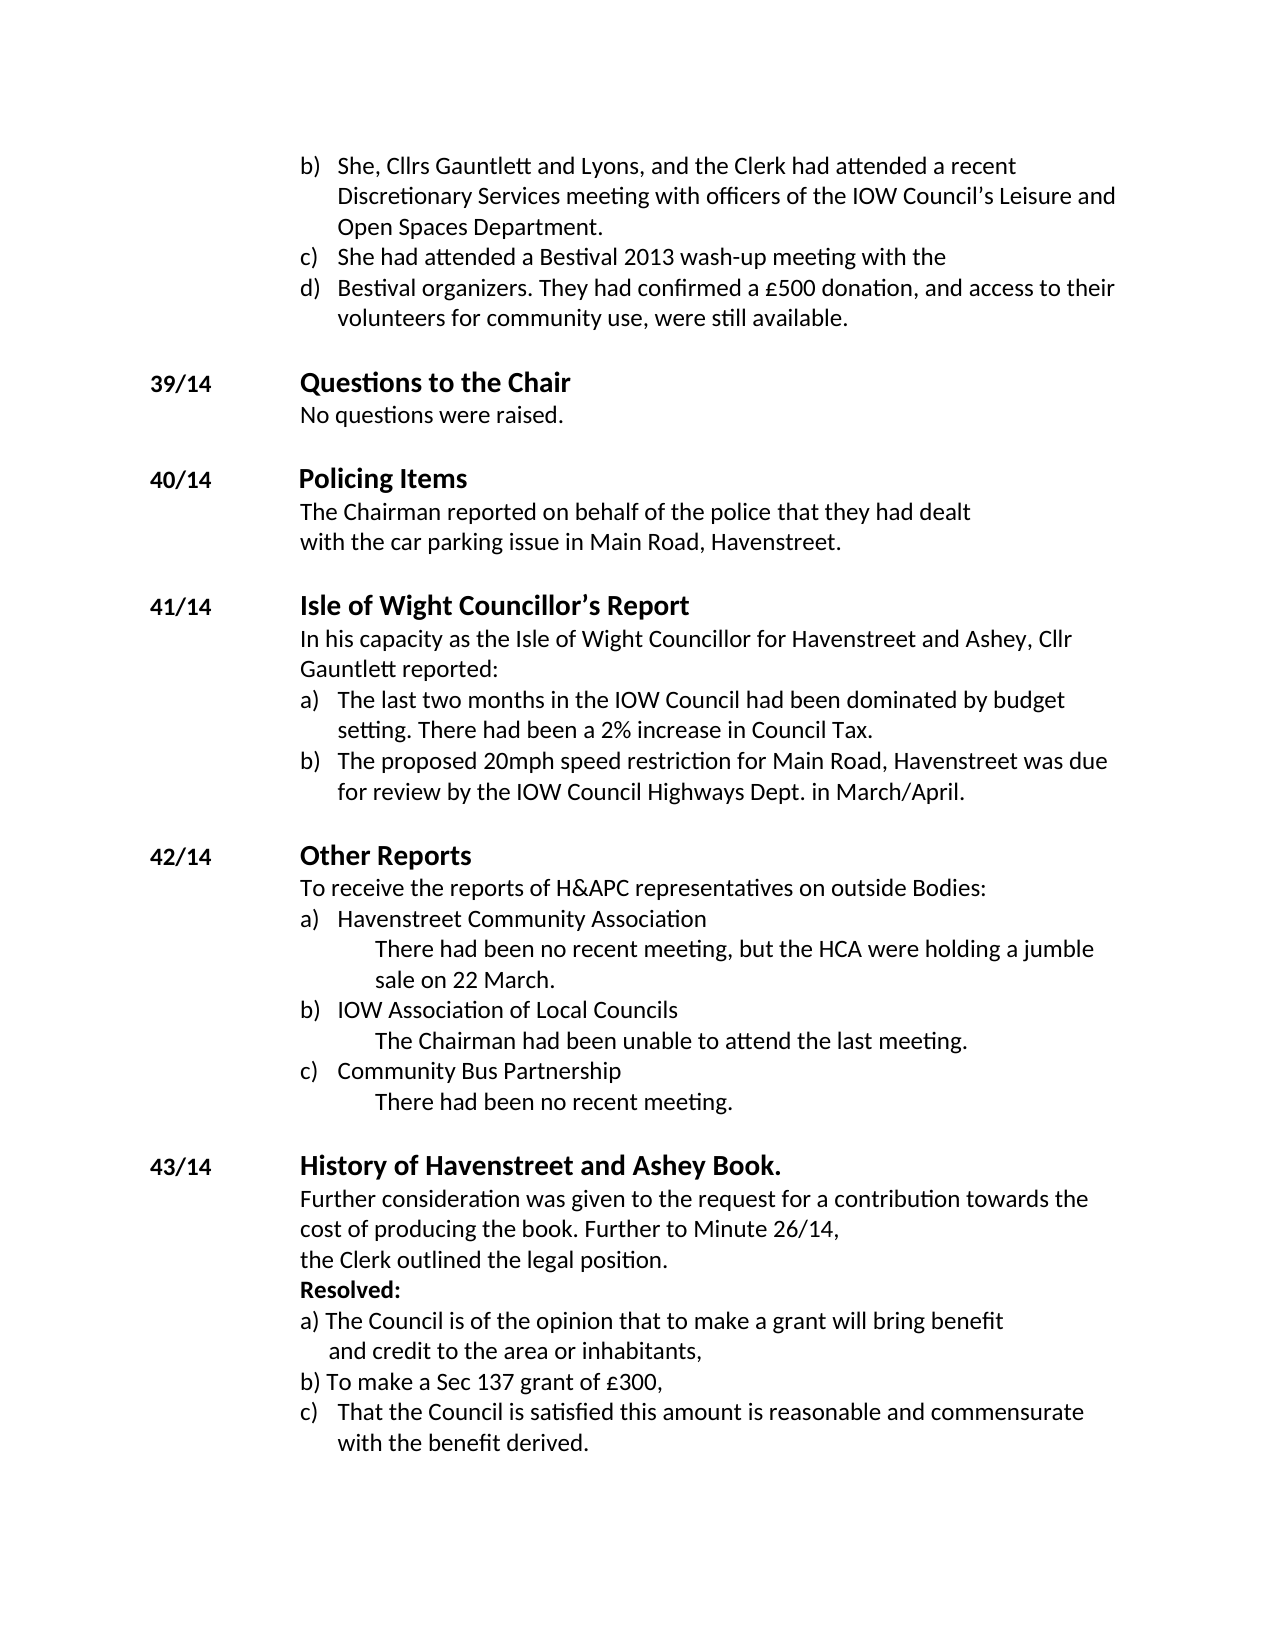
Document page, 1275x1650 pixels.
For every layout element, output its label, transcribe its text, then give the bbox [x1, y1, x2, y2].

text There had been no recent meeting. [375, 1086, 1125, 1117]
list Havenstreet Community Association [300, 903, 1125, 933]
list The proposed 20mph speed restriction for Main Road, Havenstreet was due for review by the IOW Council Highways Dept. in March/April. [300, 745, 1125, 806]
list Community Bus Partnership [300, 1056, 1125, 1086]
text and credit to the area or inhabitants, [300, 1335, 1125, 1366]
text No questions were raised. [150, 399, 1125, 430]
text 40/14 Policing Items [150, 460, 1125, 496]
text a) The Council is of the opinion that to make a grant will bring benefit [300, 1305, 1125, 1335]
list Bestival organizers. They had confirmed a £500 donation, and access to their volunteers for community use, were still available. [300, 272, 1125, 333]
list She, Cllrs Gauntlett and Lyons, and the Clerk had attended a recent Discretionary Services meeting with officers of the IOW Council’s Leisure and Open Spaces Department. [300, 150, 1125, 242]
text The Chairman had been unable to attend the last meeting. [375, 1025, 1125, 1056]
text Further consideration was given to the request for a contribution towards the cost of producing the book. Further to Minute 26/14, [300, 1183, 1125, 1244]
text with the car parking issue in Main Road, Havenstreet. [150, 526, 1125, 557]
text 43/14 History of Havenstreet and Ashey Book. [150, 1147, 1125, 1183]
text The Chairman reported on behalf of the police that they had dealt [150, 496, 1125, 526]
text Resolved: [300, 1274, 1125, 1305]
text To receive the reports of H&APC representatives on outside Bodies: [150, 872, 1125, 903]
text 41/14 Isle of Wight Councillor’s Report [150, 587, 1125, 623]
text There had been no recent meeting, but the HCA were holding a jumble sale on 22 March. [375, 933, 1125, 994]
text 39/14 Questions to the Chair [150, 364, 1125, 399]
text In his capacity as the Isle of Wight Councillor for Havenstreet and Ashey, Cllr Gauntlett reported: [300, 623, 1125, 684]
list IOW Association of Local Councils [300, 994, 1125, 1025]
list The last two months in the IOW Council had been dominated by budget setting. There had been a 2% increase in Council Tax. [300, 684, 1125, 745]
text b) To make a Sec 137 grant of £300, [300, 1366, 1125, 1396]
list That the Council is satisfied this amount is reasonable and commensurate with the benefit derived. [300, 1396, 1125, 1457]
text the Clerk outlined the legal position. [300, 1244, 1125, 1274]
list She had attended a Bestival 2013 wash-up meeting with the [300, 242, 1125, 272]
text 42/14 Other Reports [150, 837, 1125, 872]
